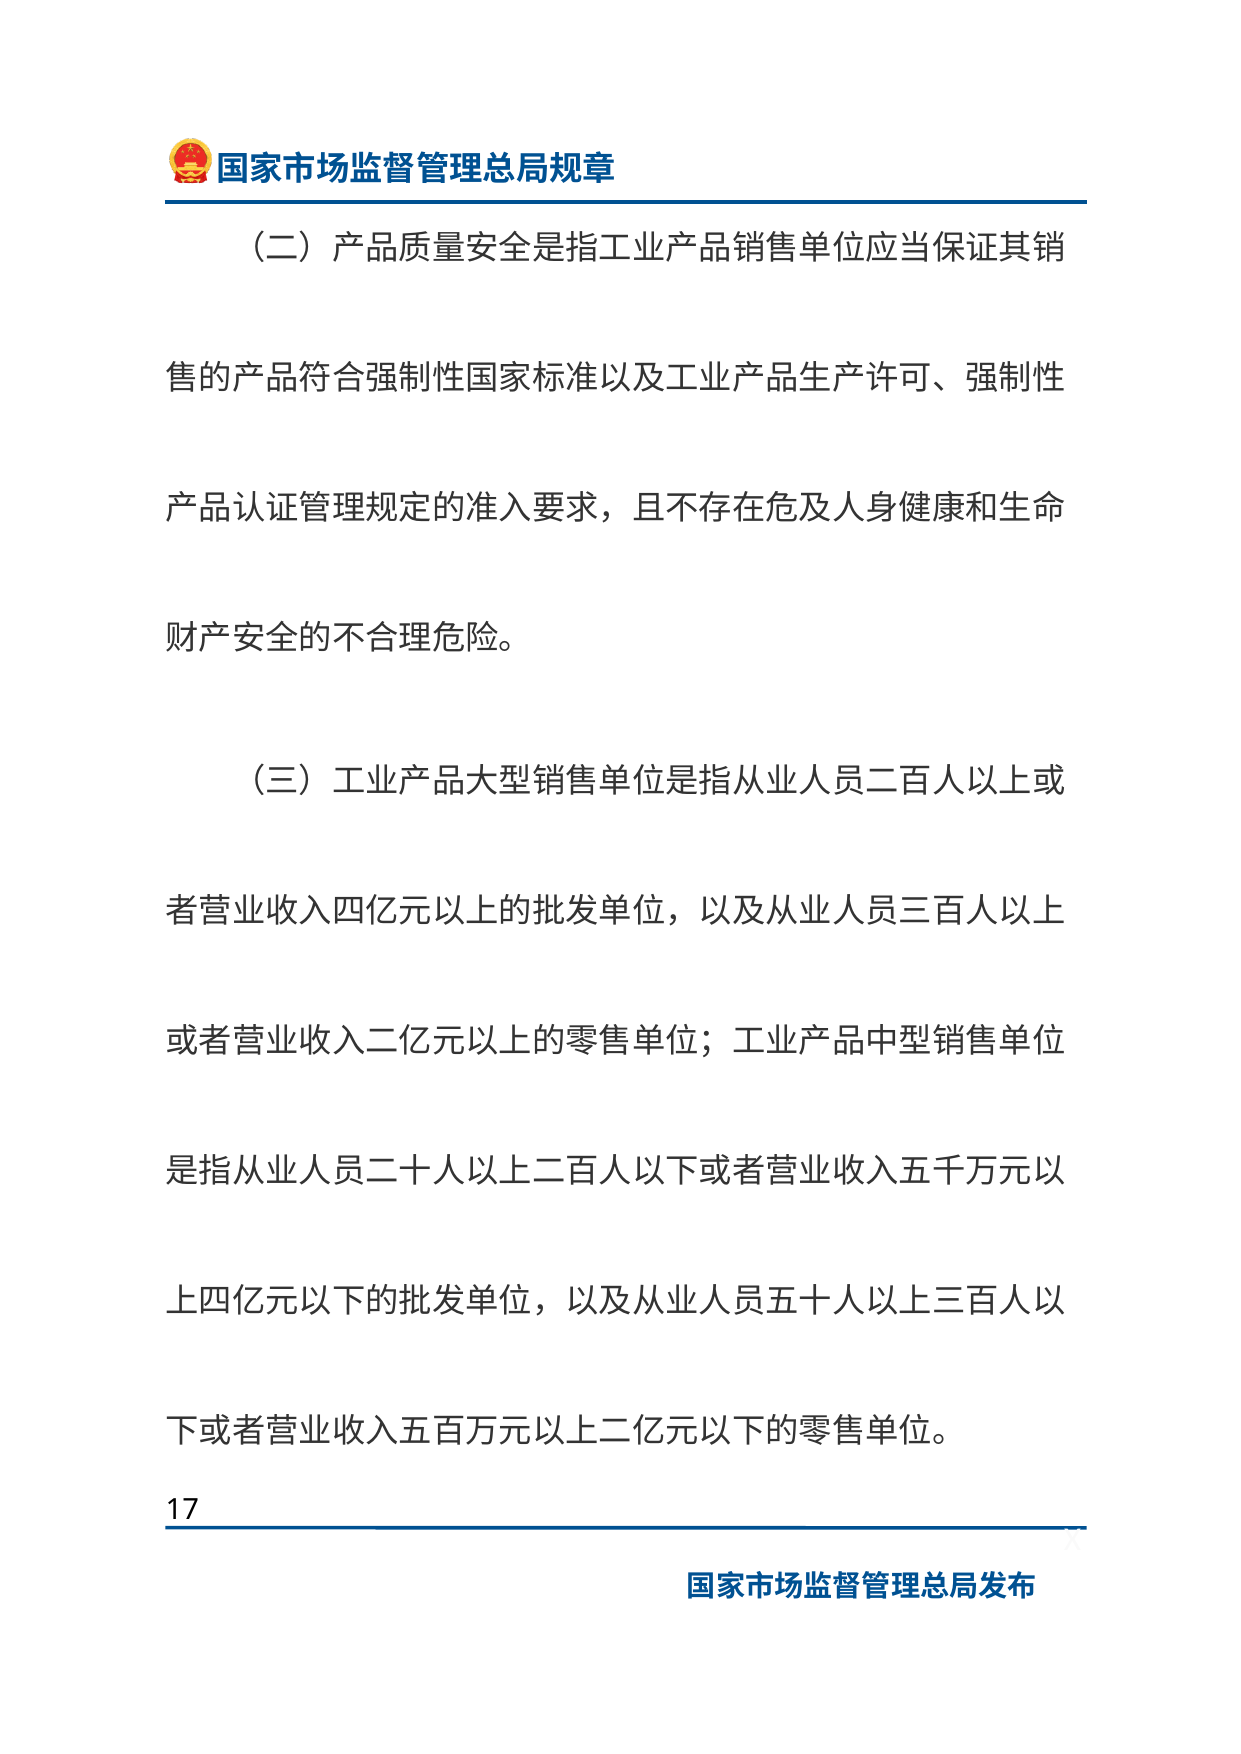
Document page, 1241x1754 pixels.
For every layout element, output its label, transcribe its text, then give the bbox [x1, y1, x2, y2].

text （二）产品质量安全是指工业产品销售单位应当保证其销售的产品符合强制性国家标准以及工业产品生产许可、强制性产品认证管理规定的准入要求，且不存在危及人身健康和生命财产安全的不合理危险。 [165, 213, 1087, 668]
picture [165, 136, 216, 187]
text （三）工业产品大型销售单位是指从业人员二百人以上或者营业收入四亿元以上的批发单位，以及从业人员三百人以上或者营业收入二亿元以上的零售单位；工业产品中型销售单位是指从业人员二十人以上二百人以下或者营业收入五千万元以上四亿元以下的批发单位，以及从业人员五十人以上三百人以下或者营业收入五百万元以上二亿元以下的零售单位。 [165, 745, 1087, 1460]
